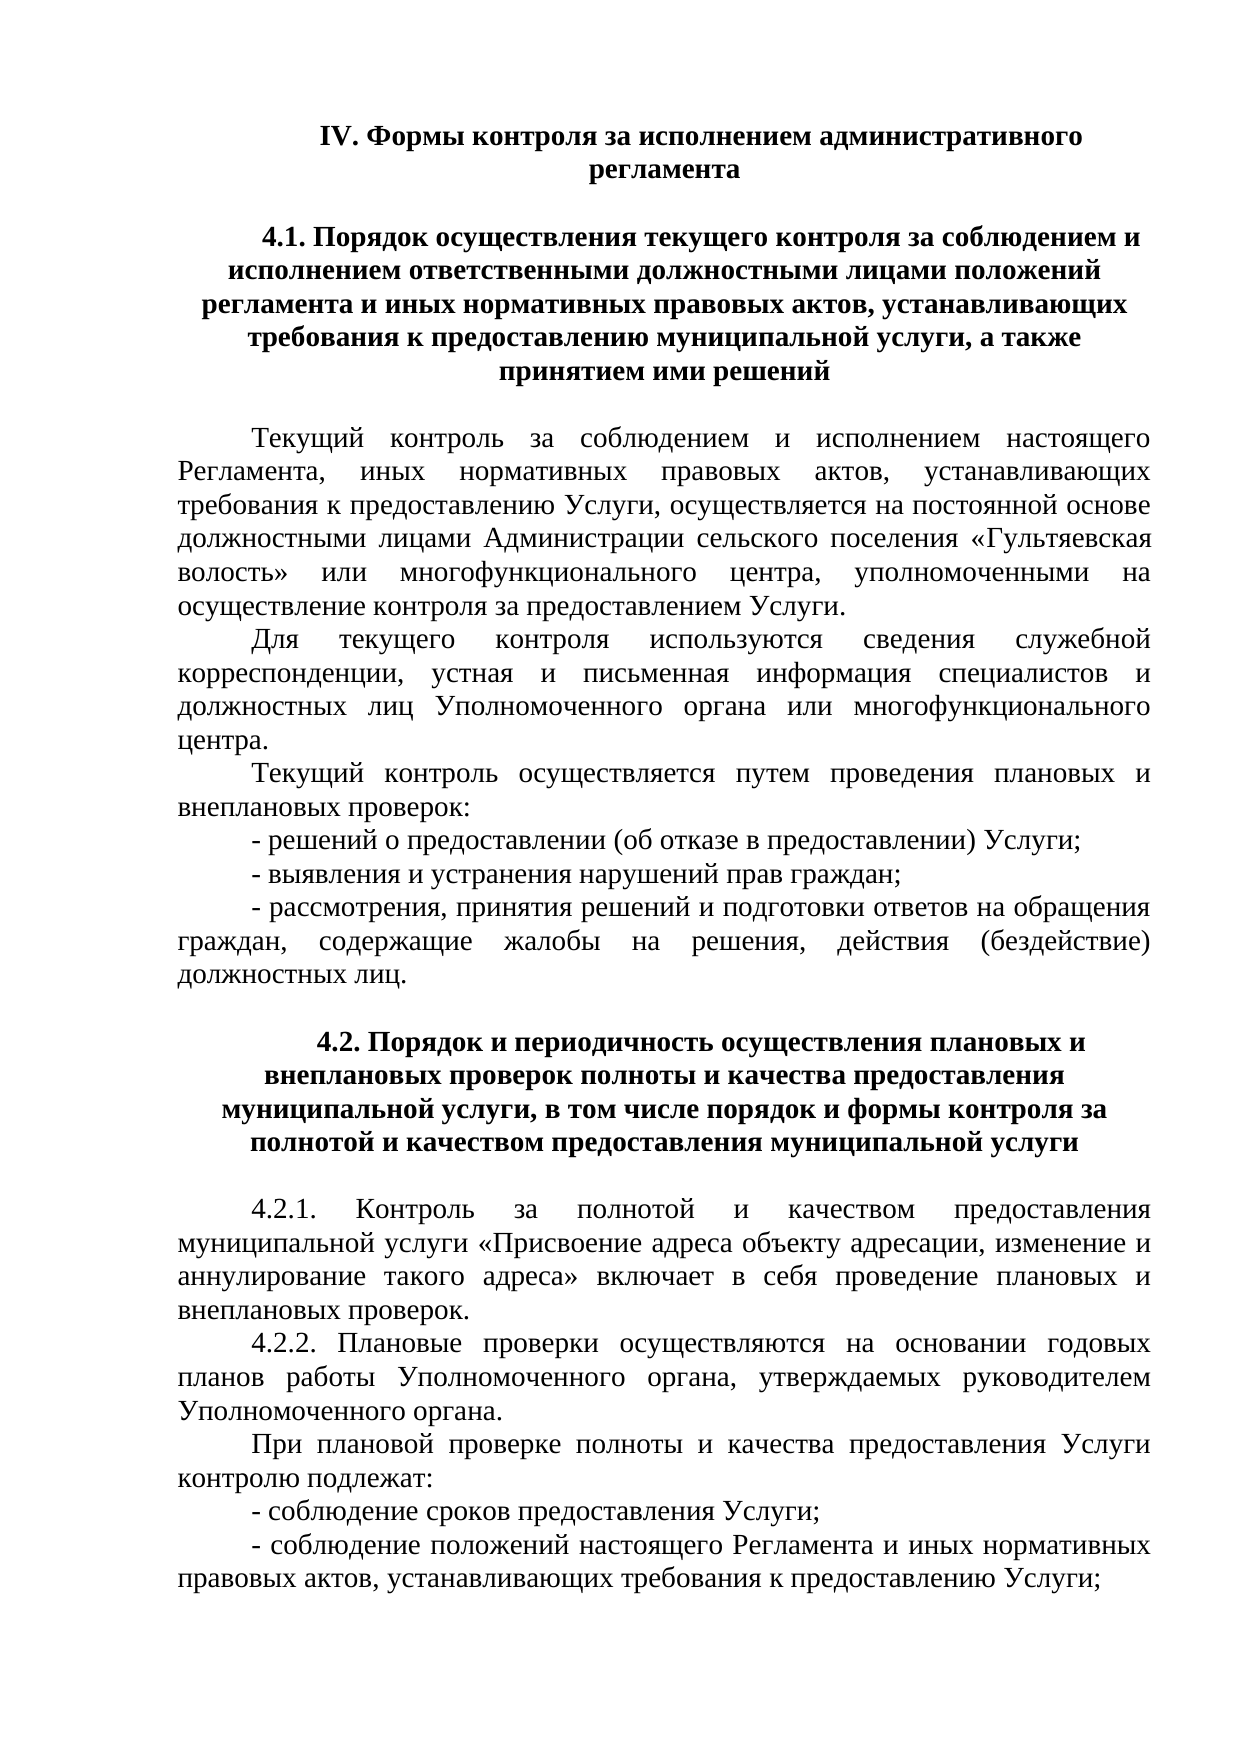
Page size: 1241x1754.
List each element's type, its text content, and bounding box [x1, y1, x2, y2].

text Текущий контроль осуществляется путем проведения плановых и внеплановых проверок: [177, 755, 1152, 822]
text 4.2.1. Контроль за полнотой и качеством предоставления муниципальной услуги «Присвоение адреса объекту адресации, изменение и аннулирование такого адреса» включает в себя проведение плановых и внеплановых проверок. [177, 1191, 1152, 1326]
text При плановой проверке полноты и качества предоставления Услуги контролю подлежат: [177, 1426, 1152, 1493]
text 4.2. Порядок и периодичность осуществления плановых и внеплановых проверок полноты и качества предоставления муниципальной услуги, в том числе порядок и формы контроля за полнотой и качеством предоставления муниципальной услуги [177, 1024, 1152, 1158]
text 4.1. Порядок осуществления текущего контроля за соблюдением и исполнением ответственными должностными лицами положений регламента и иных нормативных правовых актов, устанавливающих требования к предоставлению муниципальной услуги, а также принятием ими решений [177, 219, 1152, 386]
text IV. Формы контроля за исполнением административного регламента [177, 118, 1152, 185]
text - решений о предоставлении (об отказе в предоставлении) Услуги; [177, 822, 1152, 856]
text - выявления и устранения нарушений прав граждан; [177, 856, 1152, 889]
text - соблюдение положений настоящего Регламента и иных нормативных правовых актов, устанавливающих требования к предоставлению Услуги; [177, 1527, 1152, 1594]
text Для текущего контроля используются сведения служебной корреспонденции, устная и письменная информация специалистов и должностных лиц Уполномоченного органа или многофункционального центра. [177, 621, 1152, 755]
text - рассмотрения, принятия решений и подготовки ответов на обращения граждан, содержащие жалобы на решения, действия (бездействие) должностных лиц. [177, 889, 1152, 990]
text 4.2.2. Плановые проверки осуществляются на основании годовых планов работы Уполномоченного органа, утверждаемых руководителем Уполномоченного органа. [177, 1326, 1152, 1426]
text Текущий контроль за соблюдением и исполнением настоящего Регламента, иных нормативных правовых актов, устанавливающих требования к предоставлению Услуги, осуществляется на постоянной основе должностными лицами Администрации сельского поселения «Гультяевская волость» или многофункционального центра, уполномоченными на осуществление контроля за предоставлением Услуги. [177, 420, 1152, 621]
text - соблюдение сроков предоставления Услуги; [177, 1493, 1152, 1527]
